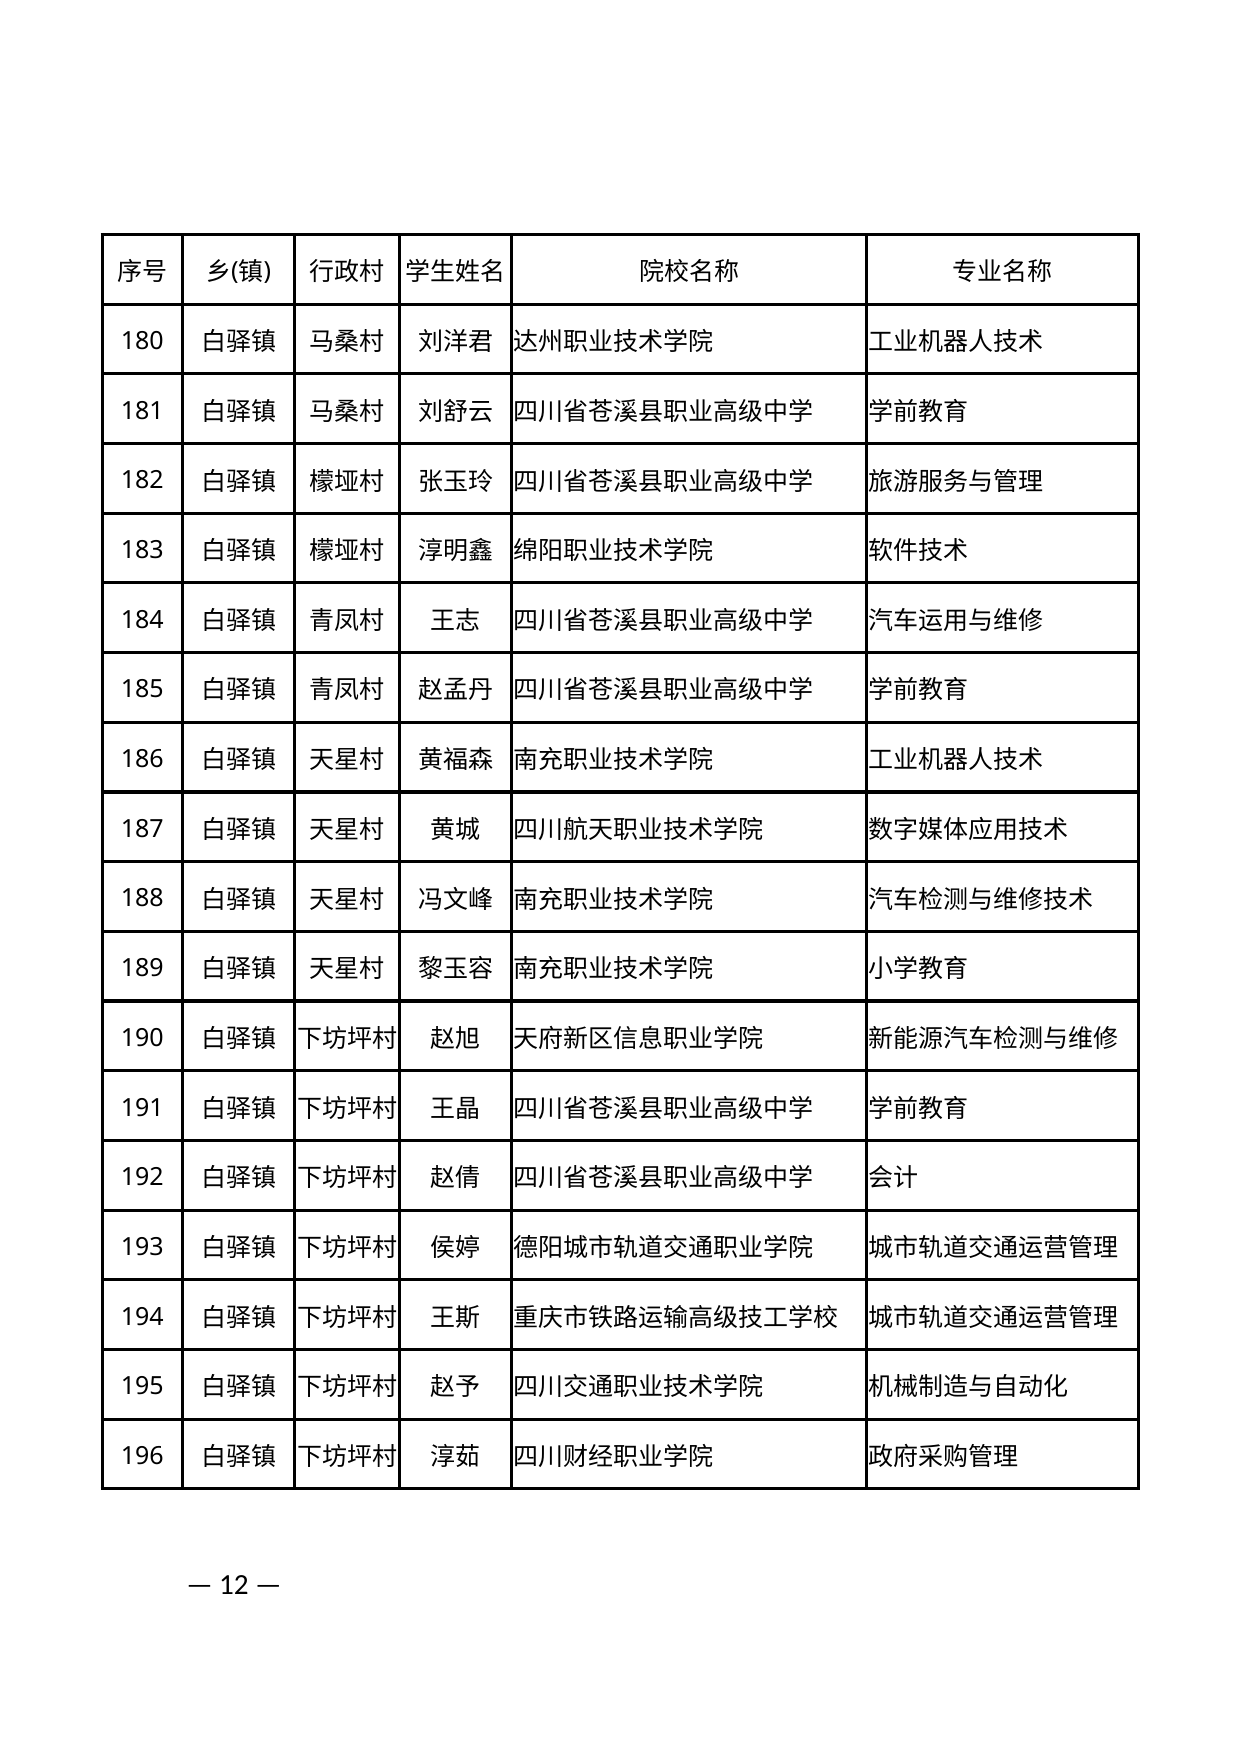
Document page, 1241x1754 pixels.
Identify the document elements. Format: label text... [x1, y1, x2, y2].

table_cell 187 [104, 794, 181, 860]
table_cell 四川航天职业技术学院 [513, 794, 865, 860]
table_cell 天星村 [296, 863, 398, 930]
table_cell 下坊坪村 [296, 1142, 398, 1208]
table_cell 189 [104, 933, 181, 999]
table_cell 四川省苍溪县职业高级中学 [513, 1072, 865, 1139]
table_cell 下坊坪村 [296, 1212, 398, 1278]
table_cell 白驿镇 [184, 794, 293, 860]
table_header 行政村 [296, 236, 398, 302]
table_cell 190 [104, 1003, 181, 1069]
table_cell 天星村 [296, 933, 398, 999]
table_cell 王斯 [401, 1281, 510, 1348]
table_cell 下坊坪村 [296, 1351, 398, 1417]
table_cell 工业机器人技术 [868, 724, 1137, 790]
table_cell 德阳城市轨道交通职业学院 [513, 1212, 865, 1278]
table_cell 192 [104, 1142, 181, 1208]
table_cell 四川省苍溪县职业高级中学 [513, 445, 865, 512]
table_cell 191 [104, 1072, 181, 1139]
table_cell 学前教育 [868, 1072, 1137, 1139]
table_cell 黄福森 [401, 724, 510, 790]
table_cell 冯文峰 [401, 863, 510, 930]
table_cell 白驿镇 [184, 445, 293, 512]
table_header 学生姓名 [401, 236, 510, 302]
table_cell 182 [104, 445, 181, 512]
table_cell 张玉玲 [401, 445, 510, 512]
table_cell 白驿镇 [184, 1281, 293, 1348]
table_cell 赵倩 [401, 1142, 510, 1208]
table_cell 下坊坪村 [296, 1072, 398, 1139]
table_cell 白驿镇 [184, 654, 293, 721]
table_cell 四川省苍溪县职业高级中学 [513, 584, 865, 651]
table_cell 黎玉容 [401, 933, 510, 999]
table_cell 184 [104, 584, 181, 651]
table_cell 185 [104, 654, 181, 721]
table_cell 赵予 [401, 1351, 510, 1417]
table_cell 淳茹 [401, 1421, 510, 1487]
table_header 乡(镇) [184, 236, 293, 302]
table_header 专业名称 [868, 236, 1137, 302]
table_cell 白驿镇 [184, 863, 293, 930]
table_cell 檬垭村 [296, 515, 398, 581]
table_cell 196 [104, 1421, 181, 1487]
table_cell 四川省苍溪县职业高级中学 [513, 654, 865, 721]
table_cell 白驿镇 [184, 1072, 293, 1139]
table_cell 天星村 [296, 724, 398, 790]
table_cell 青凤村 [296, 654, 398, 721]
table_cell 汽车检测与维修技术 [868, 863, 1137, 930]
table_cell 新能源汽车检测与维修 [868, 1003, 1137, 1069]
table_cell 四川省苍溪县职业高级中学 [513, 375, 865, 442]
table_cell 马桑村 [296, 375, 398, 442]
table_cell 白驿镇 [184, 933, 293, 999]
table_cell 南充职业技术学院 [513, 933, 865, 999]
table_cell 183 [104, 515, 181, 581]
table_cell 数字媒体应用技术 [868, 794, 1137, 860]
table_cell 黄城 [401, 794, 510, 860]
table_cell 旅游服务与管理 [868, 445, 1137, 512]
table_cell 学前教育 [868, 654, 1137, 721]
table_cell 机械制造与自动化 [868, 1351, 1137, 1417]
table_cell 白驿镇 [184, 1003, 293, 1069]
table_cell 白驿镇 [184, 584, 293, 651]
table_cell 白驿镇 [184, 724, 293, 790]
table_cell 学前教育 [868, 375, 1137, 442]
table_cell 青凤村 [296, 584, 398, 651]
table_cell 软件技术 [868, 515, 1137, 581]
table_cell 王晶 [401, 1072, 510, 1139]
table_cell 四川省苍溪县职业高级中学 [513, 1142, 865, 1208]
table_cell 刘舒云 [401, 375, 510, 442]
table_cell 政府采购管理 [868, 1421, 1137, 1487]
table_cell 会计 [868, 1142, 1137, 1208]
table_cell 汽车运用与维修 [868, 584, 1137, 651]
table_cell 188 [104, 863, 181, 930]
table_cell 侯婷 [401, 1212, 510, 1278]
table_cell 王志 [401, 584, 510, 651]
table_header 序号 [104, 236, 181, 302]
table_cell 小学教育 [868, 933, 1137, 999]
table_cell 刘洋君 [401, 306, 510, 372]
table_cell 下坊坪村 [296, 1281, 398, 1348]
table_header 院校名称 [513, 236, 865, 302]
table_cell 194 [104, 1281, 181, 1348]
table_cell 白驿镇 [184, 375, 293, 442]
table_cell 檬垭村 [296, 445, 398, 512]
table_cell 四川财经职业学院 [513, 1421, 865, 1487]
table_cell 下坊坪村 [296, 1421, 398, 1487]
table_cell 马桑村 [296, 306, 398, 372]
table_cell 193 [104, 1212, 181, 1278]
table_cell 赵孟丹 [401, 654, 510, 721]
table_cell 白驿镇 [184, 306, 293, 372]
table_cell 白驿镇 [184, 515, 293, 581]
table_cell 白驿镇 [184, 1351, 293, 1417]
table_cell 天星村 [296, 794, 398, 860]
table_cell 白驿镇 [184, 1142, 293, 1208]
table_cell 重庆市铁路运输高级技工学校 [513, 1281, 865, 1348]
table_cell 195 [104, 1351, 181, 1417]
table_cell 赵旭 [401, 1003, 510, 1069]
table_cell 180 [104, 306, 181, 372]
table_cell 186 [104, 724, 181, 790]
table_cell 四川交通职业技术学院 [513, 1351, 865, 1417]
table_cell 工业机器人技术 [868, 306, 1137, 372]
table_cell 白驿镇 [184, 1212, 293, 1278]
table_cell 南充职业技术学院 [513, 724, 865, 790]
table_cell 天府新区信息职业学院 [513, 1003, 865, 1069]
table_cell 白驿镇 [184, 1421, 293, 1487]
table_cell 达州职业技术学院 [513, 306, 865, 372]
table_cell 淳明鑫 [401, 515, 510, 581]
table_cell 城市轨道交通运营管理 [868, 1281, 1137, 1348]
table_cell 181 [104, 375, 181, 442]
table_cell 下坊坪村 [296, 1003, 398, 1069]
table_cell 南充职业技术学院 [513, 863, 865, 930]
table_cell 绵阳职业技术学院 [513, 515, 865, 581]
table_cell 城市轨道交通运营管理 [868, 1212, 1137, 1278]
